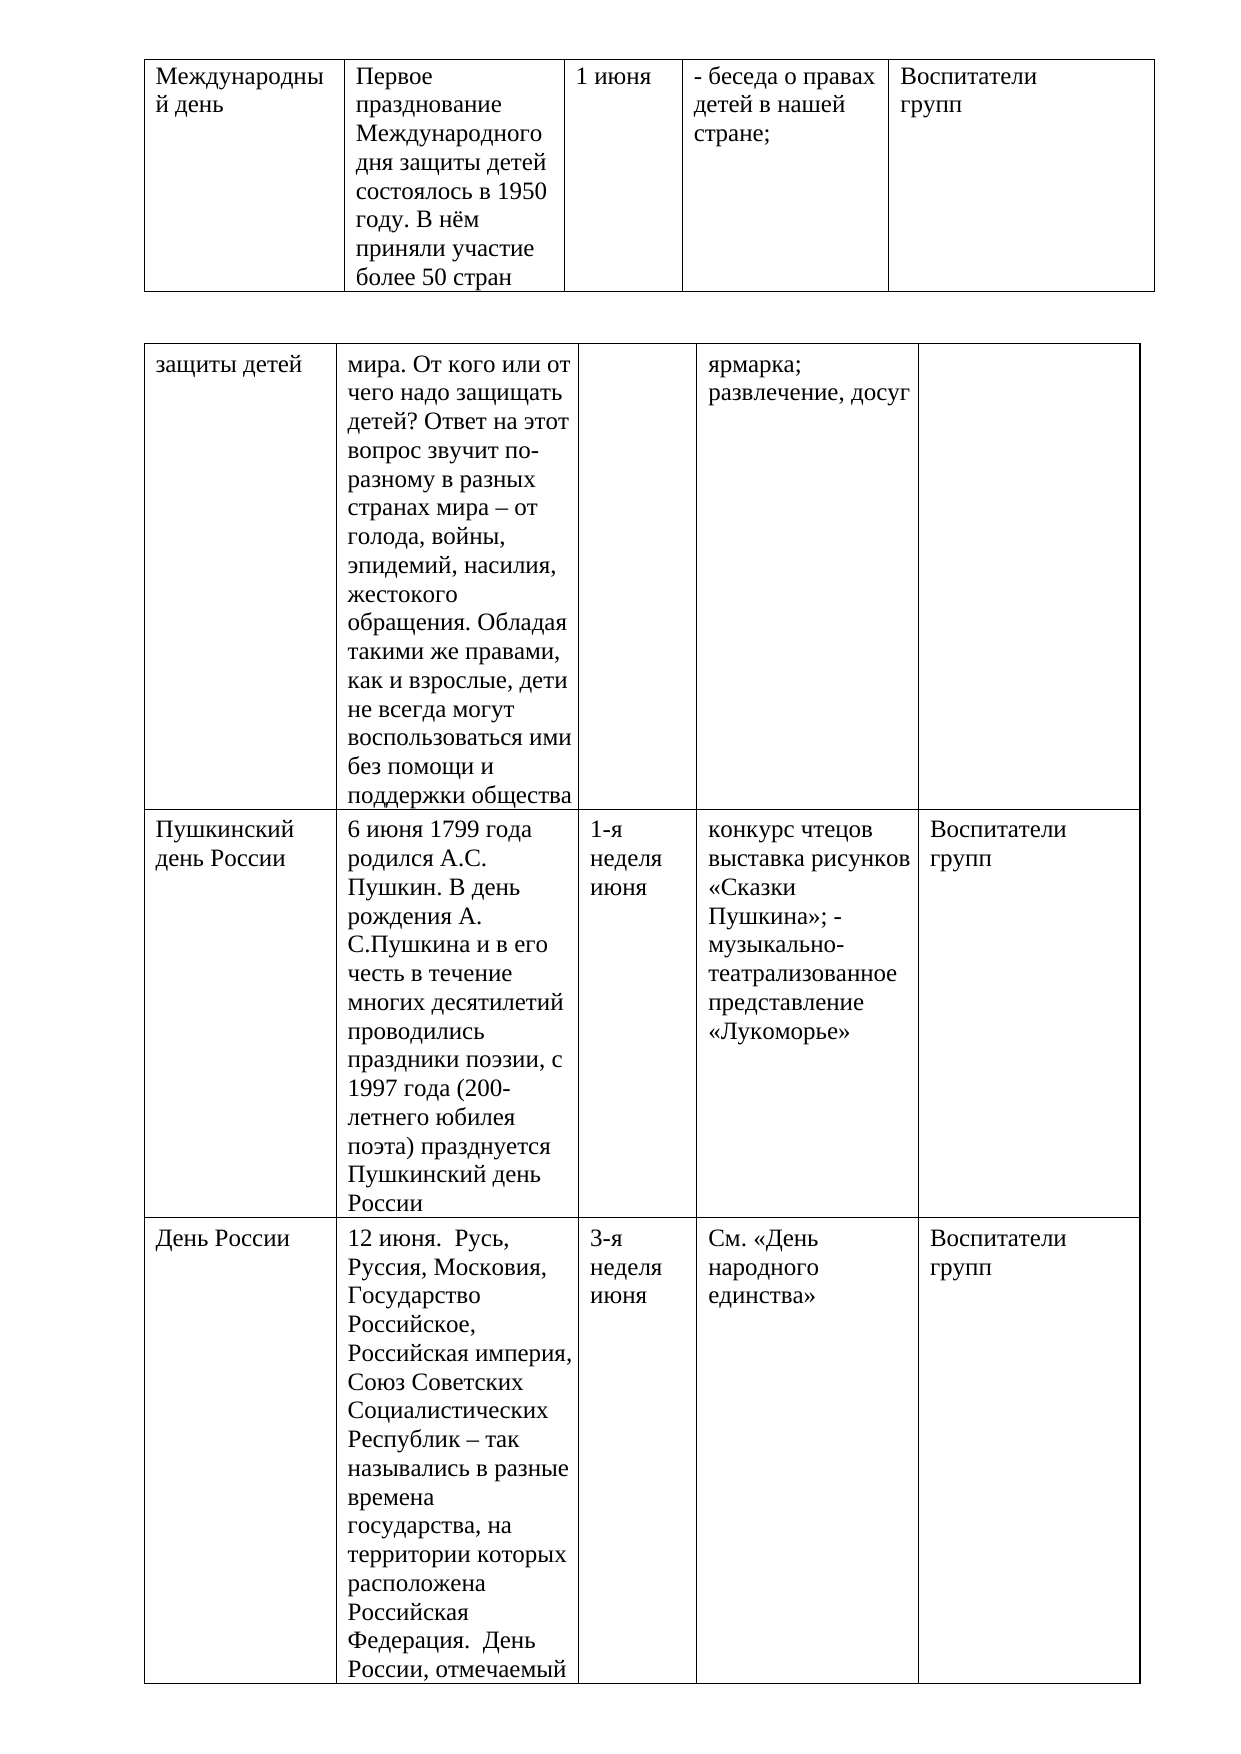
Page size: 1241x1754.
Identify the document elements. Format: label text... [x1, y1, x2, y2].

table_header [579, 344, 696, 809]
table_cell Международный день [145, 60, 344, 291]
table_cell 6 июня 1799 года родился А.С. Пушкин. В день рождения А. С.Пушкина и в его честь в течение многих десятилетий проводились праздники поэзии, с 1997 года (200-летнего юбилея поэта) празднуется Пушкинский день России [337, 810, 578, 1217]
table_header ярмарка; развлечение, досуг [697, 344, 918, 809]
table_cell Воспитатели групп [919, 1218, 1139, 1683]
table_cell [697, 1218, 918, 1683]
table_header [919, 344, 1139, 809]
table_header защиты детей [145, 344, 336, 809]
table_cell конкурс чтецов выставка рисунков «Сказки Пушкина»; - музыкально- театрализованное представление «Лукоморье» [697, 810, 918, 1217]
table_cell 1-я неделя июня [579, 810, 696, 1217]
table_cell Пушкинский день России [145, 810, 336, 1217]
table_cell Воспитатели групп [919, 810, 1139, 1217]
table_cell Первое празднование Международного дня защиты детей состоялось в 1950 году. В нём приняли участие более 50 стран [345, 60, 564, 291]
table_cell День России [145, 1218, 336, 1683]
table_cell - беседа о правах детей в нашей стране; [683, 60, 888, 291]
table_header мира. От кого или от чего надо защищать детей? Ответ на этот вопрос звучит по-разному в разных странах мира – от голода, войны, эпидемий, насилия, жестокого обращения. Обладая такими же правами, как и взрослые, дети не всегда могут воспользоваться ими без помощи и поддержки общества [337, 344, 578, 809]
table_cell 1 июня [565, 60, 682, 291]
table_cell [337, 1218, 578, 1683]
table_cell 3-я неделя июня [579, 1218, 696, 1683]
table_cell Воспитатели групп [889, 60, 1154, 291]
